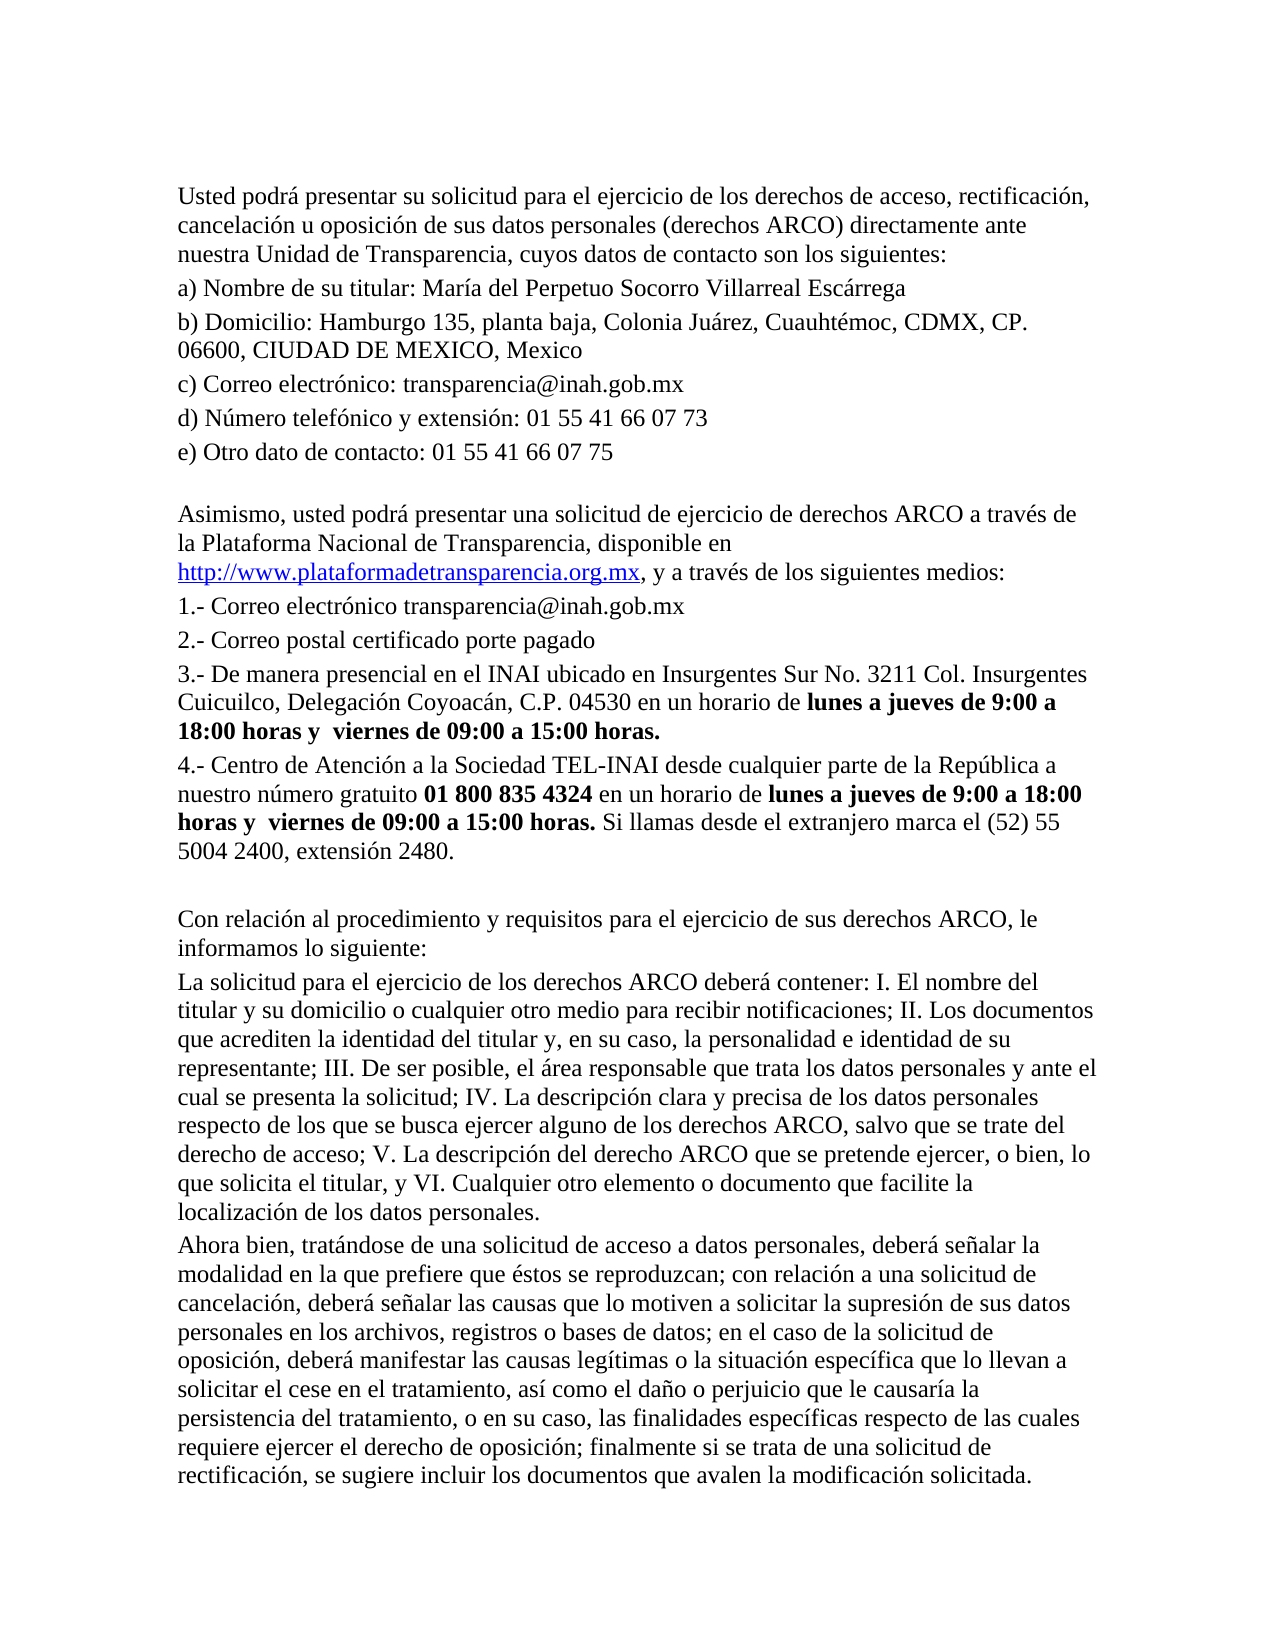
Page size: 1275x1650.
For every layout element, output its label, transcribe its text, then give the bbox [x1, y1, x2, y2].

text 2.- Correo postal certificado porte pagado [177, 625, 1098, 653]
text d) Número telefónico y extensión: 01 55 41 66 07 73 [177, 403, 1098, 432]
text Ahora bien, tratándose de una solicitud de acceso a datos personales, deberá señalar la modalidad en la que prefiere que éstos se reproduzcan; con relación a una solicitud de cancelación, deberá señalar las causas que lo motiven a solicitar la supresión de sus datos personales en los archivos, registros o bases de datos; en el caso de la solicitud de oposición, deberá manifestar las causas legítimas o la situación específica que lo llevan a solicitar el cese en el tratamiento, así como el daño o perjuicio que le causaría la persistencia del tratamiento, o en su caso, las finalidades específicas respecto de las cuales requiere ejercer el derecho de oposición; finalmente si se trata de una solicitud de rectificación, se sugiere incluir los documentos que avalen la modificación solicitada. [177, 1230, 1098, 1489]
text b) Domicilio: Hamburgo 135, planta baja, Colonia Juárez, Cuauhtémoc, CDMX, CP. 06600, CIUDAD DE MEXICO, Mexico [177, 307, 1098, 364]
text Con relación al procedimiento y requisitos para el ejercicio de sus derechos ARCO, le informamos lo siguiente: [177, 904, 1098, 961]
text 1.- Correo electrónico transparencia@inah.gob.mx [177, 591, 1098, 620]
text e) Otro dato de contacto: 01 55 41 66 07 75 [177, 437, 1098, 466]
text La solicitud para el ejercicio de los derechos ARCO deberá contener: I. El nombre del titular y su domicilio o cualquier otro medio para recibir notificaciones; II. Los documentos que acrediten la identidad del titular y, en su caso, la personalidad e identidad de su representante; III. De ser posible, el área responsable que trata los datos personales y ante el cual se presenta la solicitud; IV. La descripción clara y precisa de los datos personales respecto de los que se busca ejercer alguno de los derechos ARCO, salvo que se trate del derecho de acceso; V. La descripción del derecho ARCO que se pretende ejercer, o bien, lo que solicita el titular, y VI. Cualquier otro elemento o documento que facilite la localización de los datos personales. [177, 967, 1098, 1225]
text 3.- De manera presencial en el INAI ubicado en Insurgentes Sur No. 3211 Col. Insurgentes Cuicuilco, Delegación Coyoacán, C.P. 04530 en un horario de lunes a jueves de 9:00 a 18:00 horas y viernes de 09:00 a 15:00 horas. [177, 659, 1098, 745]
text Usted podrá presentar su solicitud para el ejercicio de los derechos de acceso, rectificación, cancelación u oposición de sus datos personales (derechos ARCO) directamente ante nuestra Unidad de Transparencia, cuyos datos de contacto son los siguientes: [177, 181, 1098, 268]
text a) Nombre de su titular: María del Perpetuo Socorro Villarreal Escárrega [177, 273, 1098, 302]
text Asimismo, usted podrá presentar una solicitud de ejercicio de derechos ARCO a través de la Plataforma Nacional de Transparencia, disponible en http://www.plataformadetransparencia.org.mx, y a través de los siguientes medios: [177, 471, 1098, 586]
text 4.- Centro de Atención a la Sociedad TEL-INAI desde cualquier parte de la República a nuestro número gratuito 01 800 835 4324 en un horario de lunes a jueves de 9:00 a 18:00 horas y viernes de 09:00 a 15:00 horas. Si llamas desde el extranjero marca el (52) 55 5004 2400, extensión 2480. [177, 750, 1098, 865]
text c) Correo electrónico: transparencia@inah.gob.mx [177, 369, 1098, 398]
